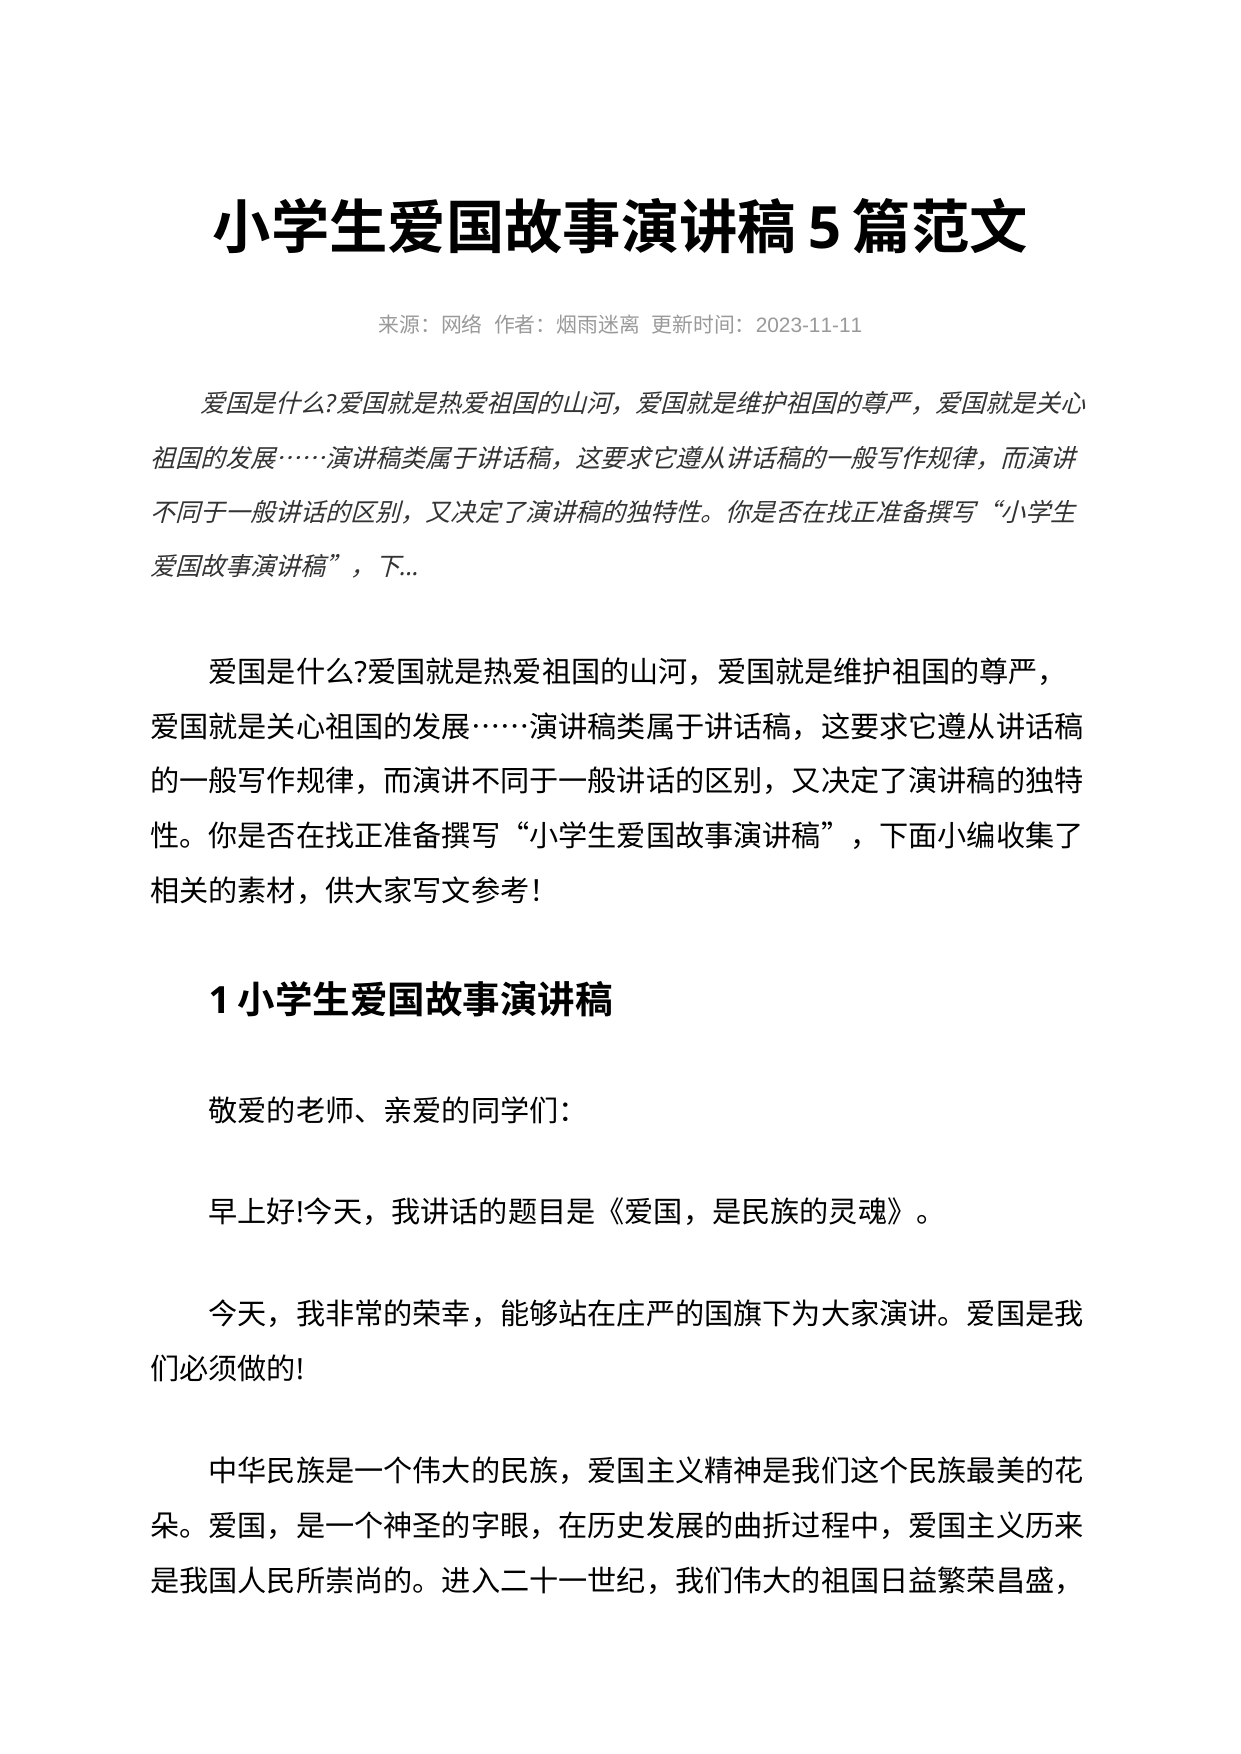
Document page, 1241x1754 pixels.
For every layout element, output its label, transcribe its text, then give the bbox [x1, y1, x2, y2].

subtitle 小学生爱国故事演讲稿5篇范文 [150, 181, 1090, 266]
text 来源：网络 作者：烟雨迷离 更新时间：2023-11-11 [150, 313, 1090, 337]
text 今天，我非常的荣幸，能够站在庄严的国旗下为大家演讲。爱国是我们必须做的! [150, 1291, 1090, 1388]
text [150, 1448, 1090, 1600]
text 早上好!今天，我讲话的题目是《爱国，是民族的灵魂》。 [150, 1189, 1090, 1231]
text 爱国是什么?爱国就是热爱祖国的山河，爱国就是维护祖国的尊严，爱国就是关心祖国的发展……演讲稿类属于讲话稿，这要求它遵从讲话稿的一般写作规律，而演讲不同于一般讲话的区别，又决定了演讲稿的独特性。你是否在找正准备撰写“小学生爱国故事演讲稿”，下面小编收集了相关的素材，供大家写文参考！ [150, 648, 1090, 910]
text 爱国是什么?爱国就是热爱祖国的山河，爱国就是维护祖国的尊严，爱国就是关心祖国的发展……演讲稿类属于讲话稿，这要求它遵从讲话稿的一般写作规律，而演讲不同于一般讲话的区别，又决定了演讲稿的独特性。你是否在找正准备撰写“小学生爱国故事演讲稿”，下... [150, 384, 1090, 583]
text 敬爱的老师、亲爱的同学们： [150, 1087, 1090, 1129]
text 1小学生爱国故事演讲稿 [150, 969, 1090, 1024]
